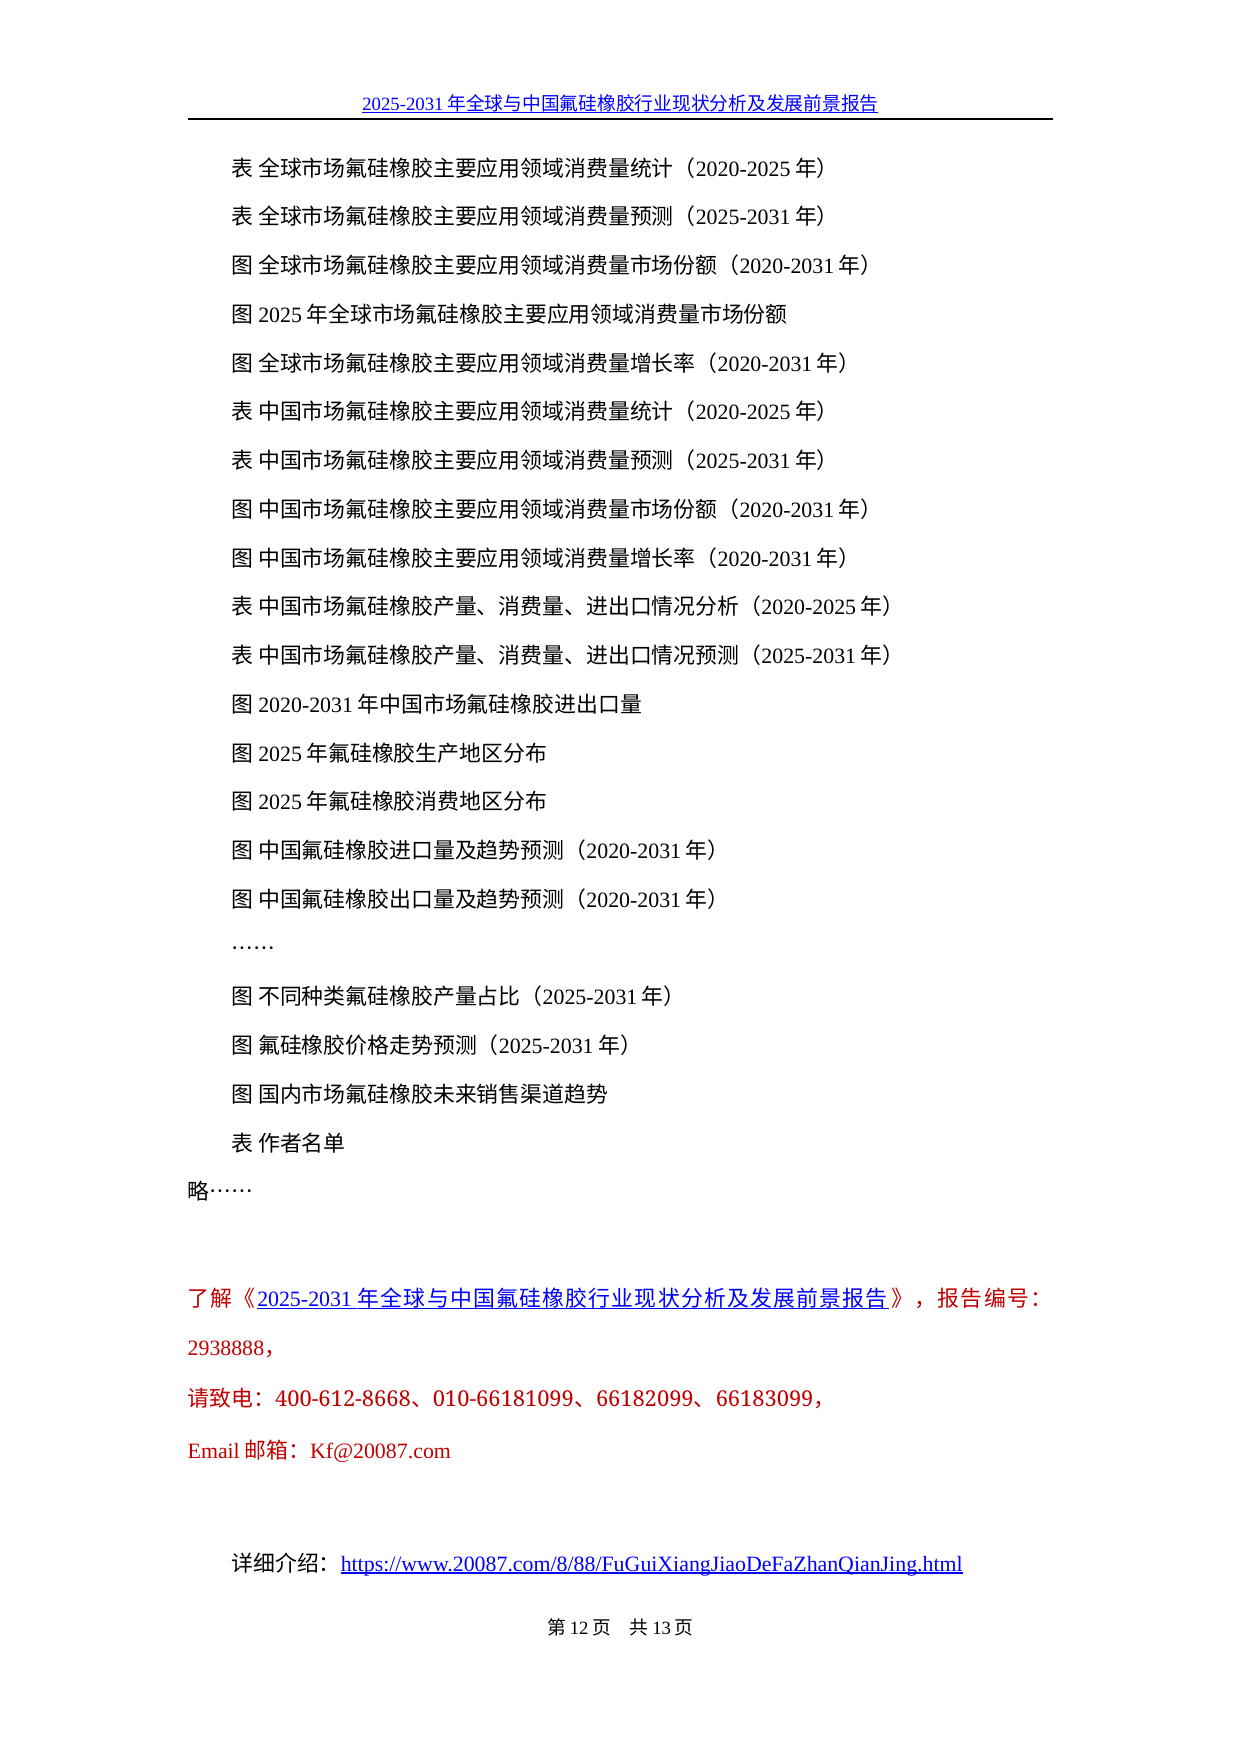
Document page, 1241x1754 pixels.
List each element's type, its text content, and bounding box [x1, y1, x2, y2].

text 详细介绍：https://www.20087.com/8/88/FuGuiXiangJiaoDeFaZhanQianJing.html [187, 1545, 1053, 1578]
text Email邮箱：Kf@20087.com [187, 1432, 1053, 1465]
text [187, 150, 1053, 1206]
text 请致电：400-612-8668、010-66181099、66182099、66183099， [187, 1381, 1053, 1413]
text 了解《2025-2031年全球与中国氟硅橡胶行业现状分析及发展前景报告》，报告编号：2938888， [187, 1280, 1053, 1362]
